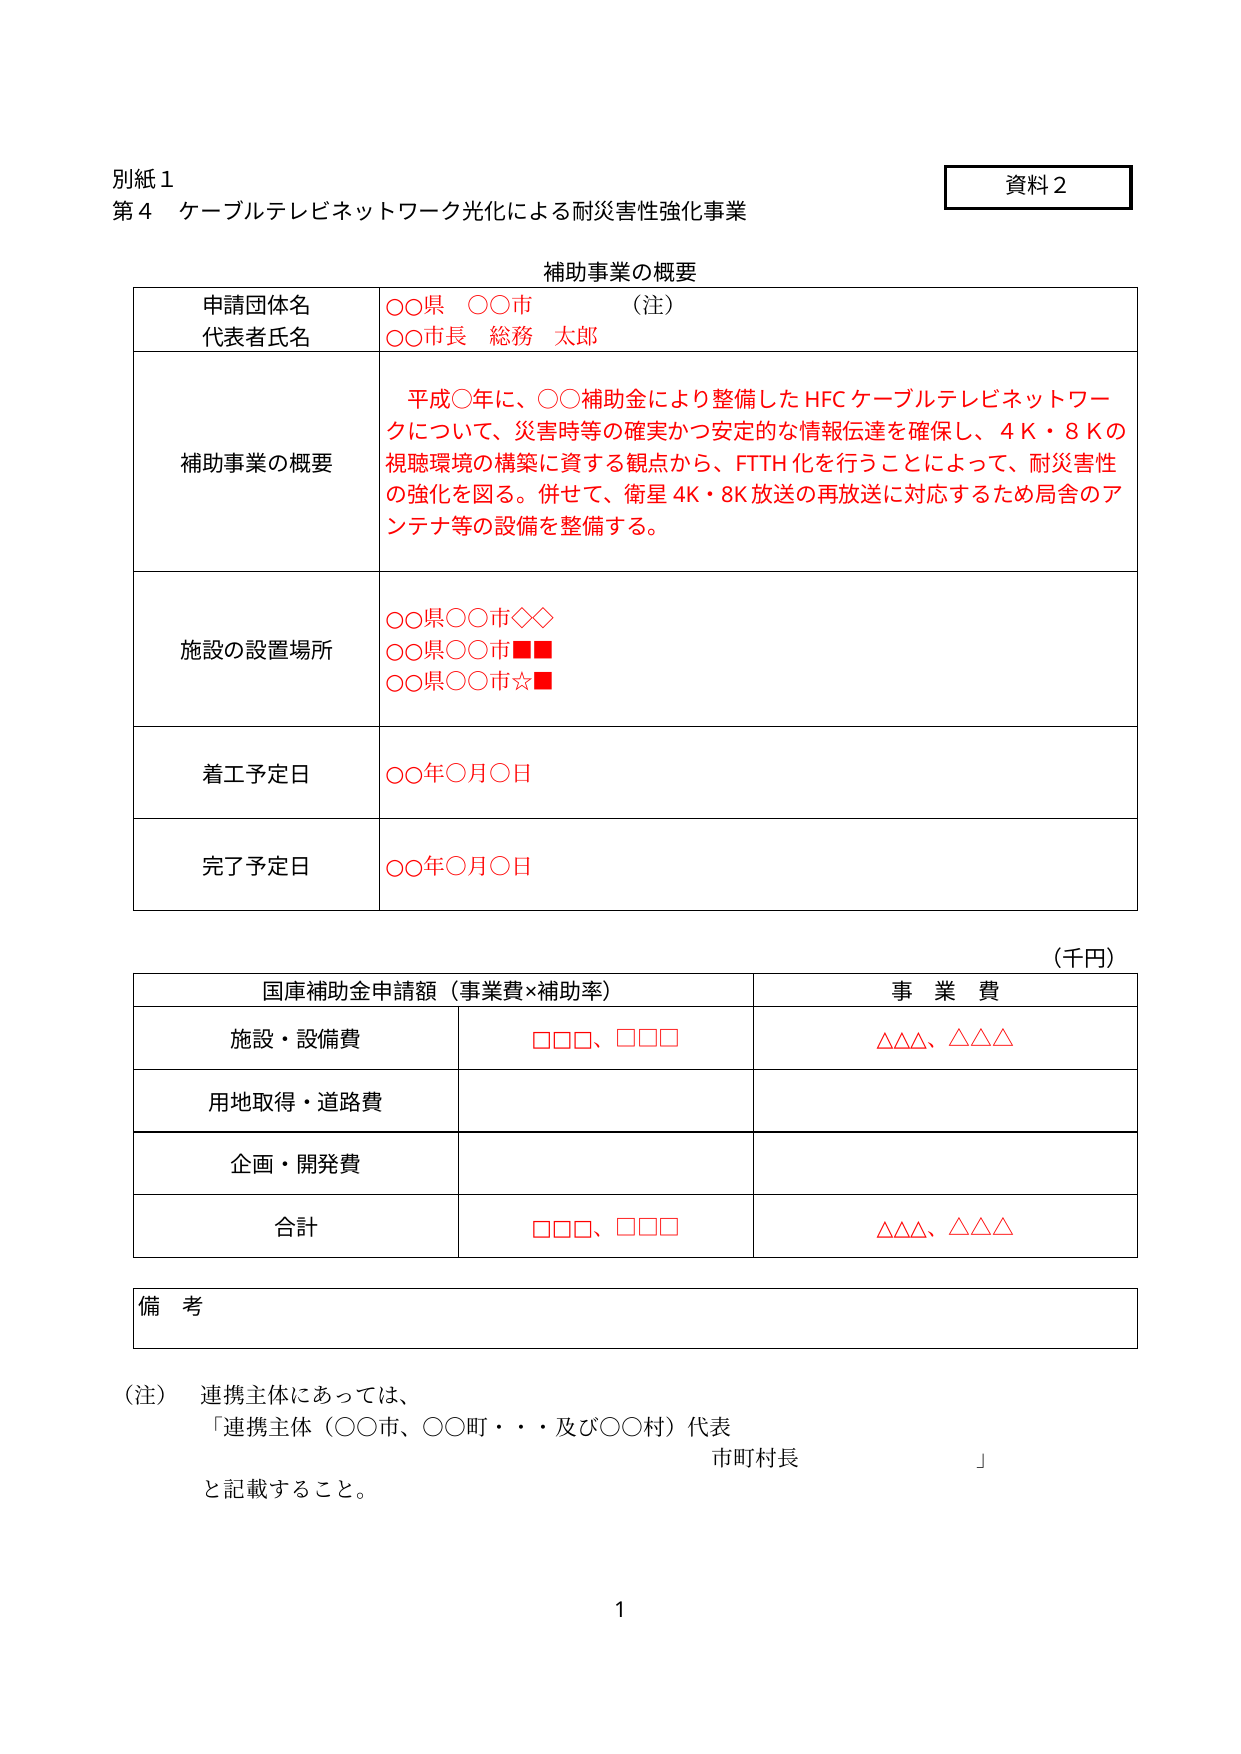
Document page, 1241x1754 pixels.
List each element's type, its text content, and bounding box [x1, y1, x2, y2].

text 「連携主体（○○市、○○町・・・及び○○村）代表 [112, 1410, 1128, 1441]
table_cell 完了予定日 [134, 819, 379, 910]
table_cell 施設の設置場所 [134, 572, 379, 726]
text （注） 連携主体にあっては、 [112, 1378, 1128, 1410]
text 市町村長 」 [112, 1441, 1128, 1473]
table_cell 合計 [134, 1195, 458, 1257]
table_header 申請団体名 代表者氏名 [134, 288, 379, 351]
text 第４ ケーブルテレビネットワーク光化による耐災害性強化事業 [112, 194, 1128, 225]
table_cell 着工予定日 [134, 727, 379, 818]
table_cell ○○年○月○日 [380, 727, 1137, 818]
text と記載すること。 [112, 1473, 1128, 1504]
table_header ○○県 ○○市 （注） ○○市長 総務 太郎 [380, 288, 1137, 351]
table_cell △△△、△△△ [754, 1007, 1137, 1068]
text （千円） [112, 941, 1128, 973]
table_header 国庫補助金申請額（事業費×補助率） [134, 974, 753, 1006]
table_cell ○○県○○市◇◇ ○○県○○市■■ ○○県○○市☆■ [380, 572, 1137, 726]
table_header 事 業 費 [754, 974, 1137, 1006]
table_cell 施設・設備費 [134, 1007, 458, 1068]
table_cell [754, 1133, 1137, 1194]
table_cell △△△、△△△ [754, 1195, 1137, 1257]
table_header 備 考 [134, 1289, 1137, 1347]
table_cell 用地取得・道路費 [134, 1070, 458, 1131]
table_cell [754, 1070, 1137, 1131]
table_cell [459, 1133, 753, 1194]
table_cell 企画・開発費 [134, 1133, 458, 1194]
table_cell ○○年○月○日 [380, 819, 1137, 910]
table_cell 平成○年に、○○補助金により整備したHFCケーブルテレビネットワークについて、災害時等の確実かつ安定的な情報伝達を確保し、４Ｋ・８Ｋの視聴環境の構築に資する観点から、FTTH化を行うことによって、耐災害性の強化を図る。併せて、衛星4K・8K放送の再放送に対応するため局舎のアンテナ等の設備を整備する。 [380, 352, 1137, 571]
table_cell □□□、□□□ [459, 1195, 753, 1257]
table_cell □□□、□□□ [459, 1007, 753, 1068]
text 補助事業の概要 [112, 255, 1128, 287]
table_cell [459, 1070, 753, 1131]
text 別紙１ [112, 162, 1128, 194]
table_cell 補助事業の概要 [134, 352, 379, 571]
